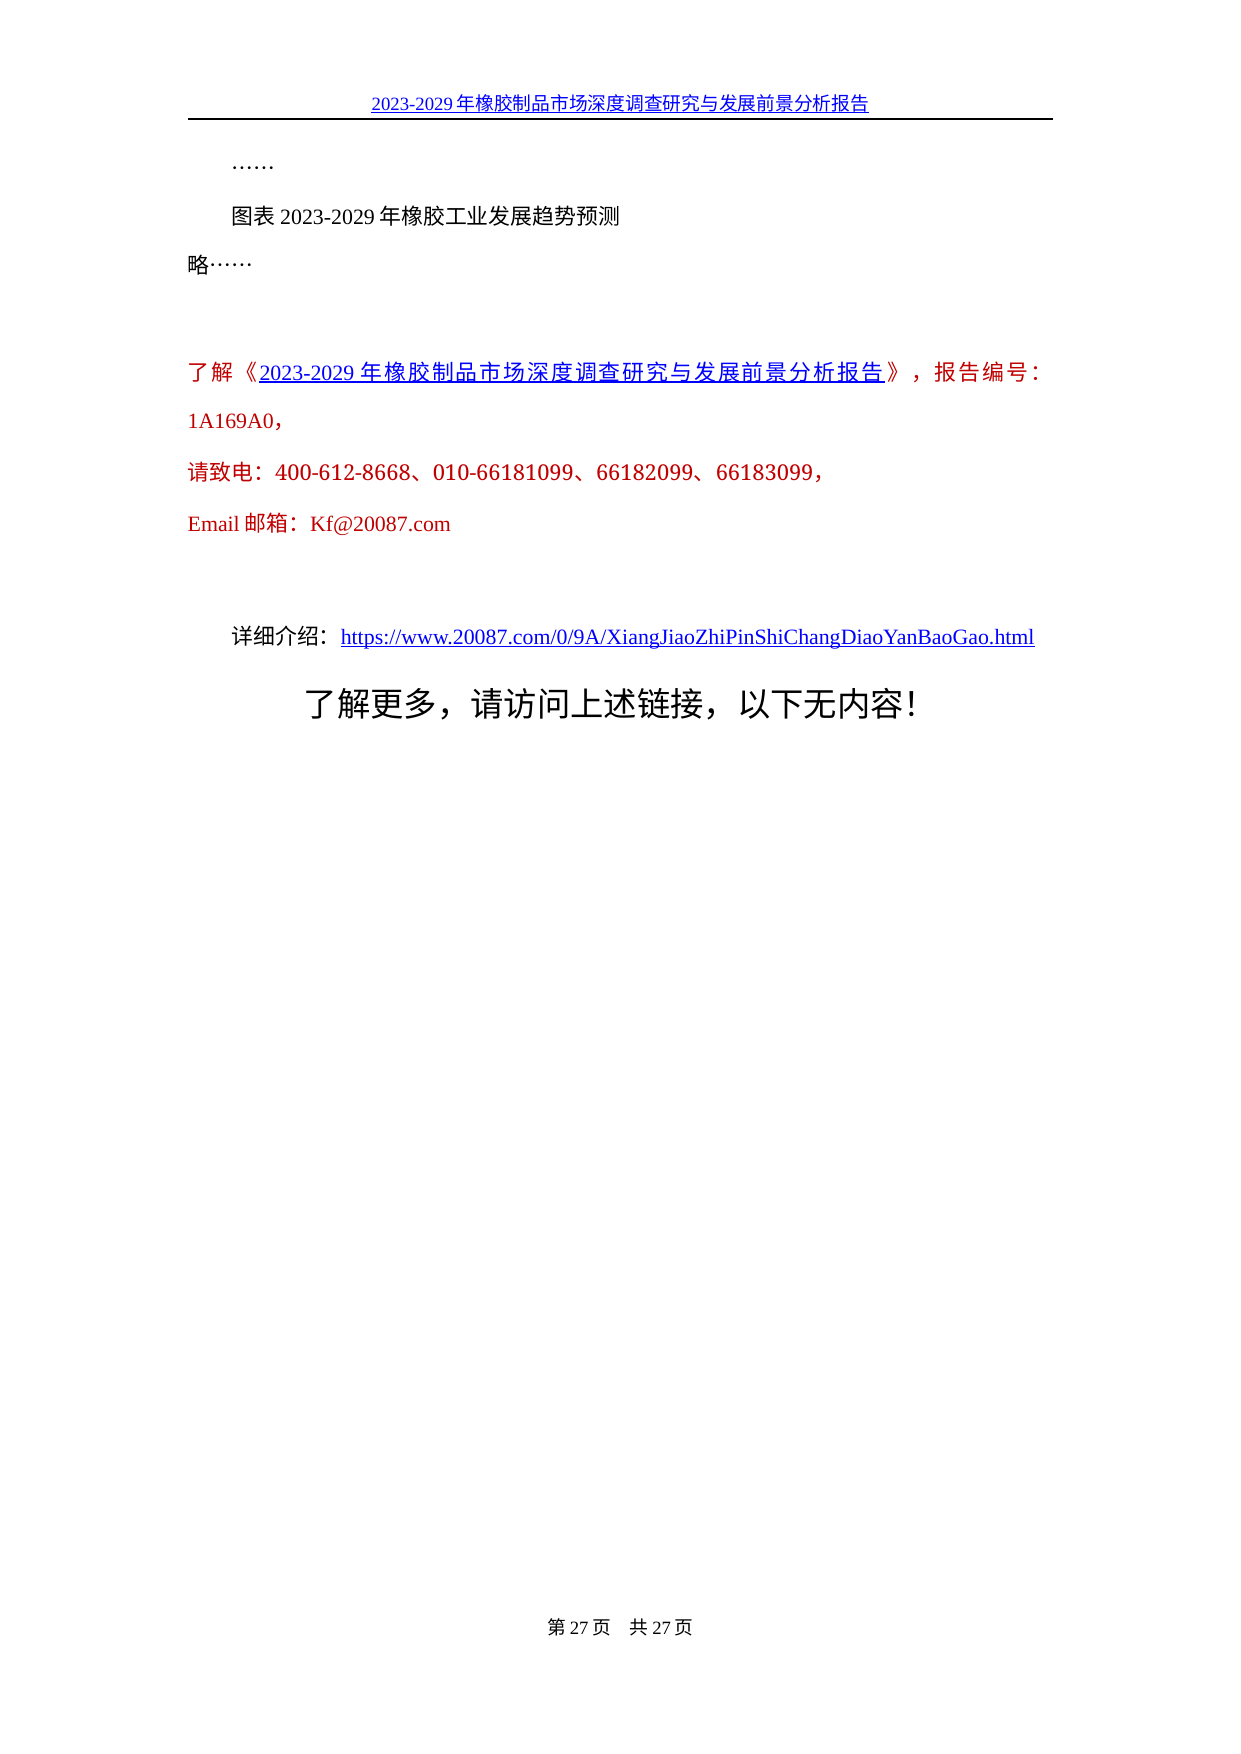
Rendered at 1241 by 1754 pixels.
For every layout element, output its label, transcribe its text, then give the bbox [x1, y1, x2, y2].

text 详细介绍：https://www.20087.com/0/9A/XiangJiaoZhiPinShiChangDiaoYanBaoGao.html [187, 619, 1053, 651]
text 请致电：400-612-8668、010-66181099、66182099、66183099， [187, 454, 1053, 487]
title 了解更多，请访问上述链接，以下无内容！ [187, 669, 1053, 734]
text Email邮箱：Kf@20087.com [187, 506, 1053, 538]
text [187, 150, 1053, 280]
text 了解《2023-2029年橡胶制品市场深度调查研究与发展前景分析报告》，报告编号：1A169A0， [187, 354, 1053, 435]
